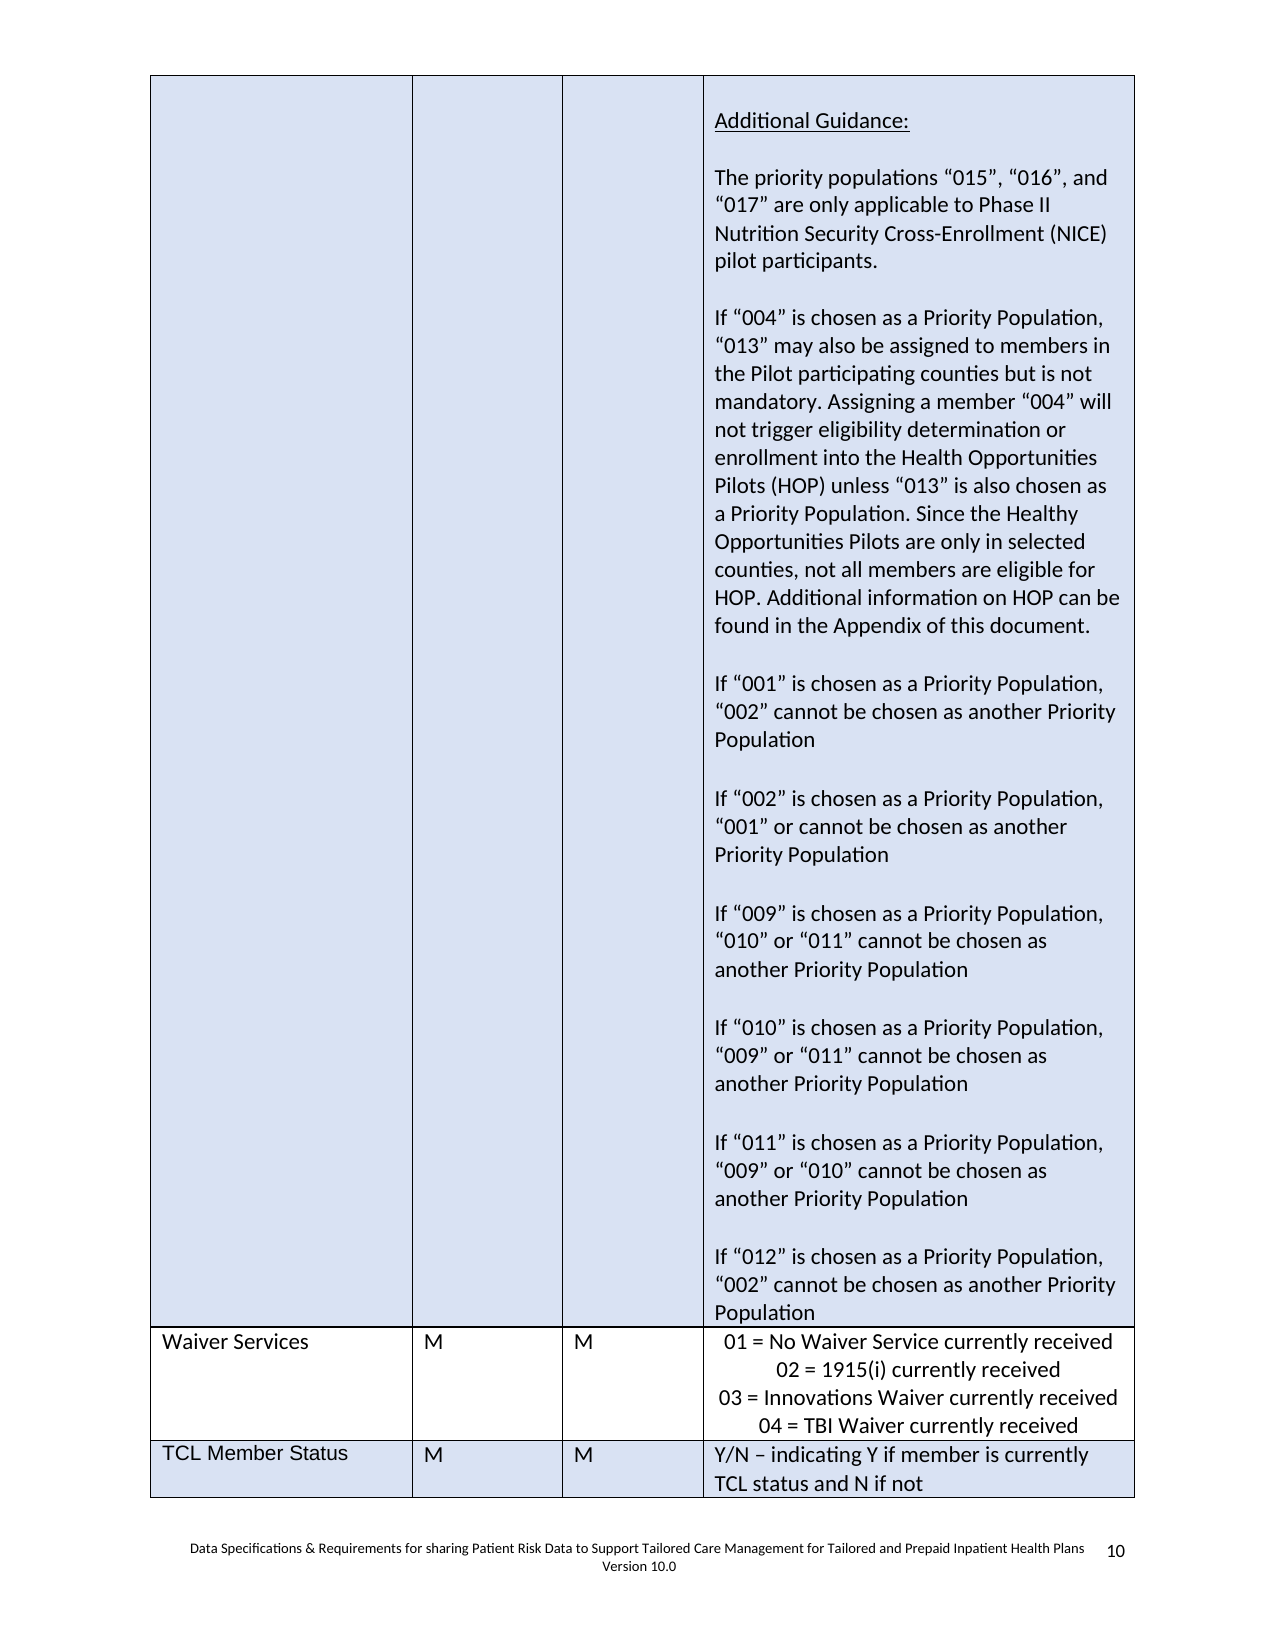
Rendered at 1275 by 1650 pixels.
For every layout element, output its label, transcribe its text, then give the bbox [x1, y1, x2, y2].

table_cell M [563, 1441, 703, 1497]
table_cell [704, 76, 1134, 1326]
table_cell M [563, 1328, 703, 1439]
table_cell M [413, 1441, 562, 1497]
table_cell M [413, 1328, 562, 1439]
table_cell 01 = No Waiver Service currently received​ 02 = 1915(i) currently received​ 03 = Innovations Waiver currently received​ 04 = TBI Waiver currently received [704, 1328, 1134, 1439]
table_cell TCL Member Status [151, 1441, 412, 1497]
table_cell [563, 76, 703, 1326]
table_cell Y/N – indicating Y if member is currently TCL status and N if not [704, 1441, 1134, 1497]
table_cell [413, 76, 562, 1326]
table_cell Waiver Services [151, 1328, 412, 1439]
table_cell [151, 76, 412, 1326]
